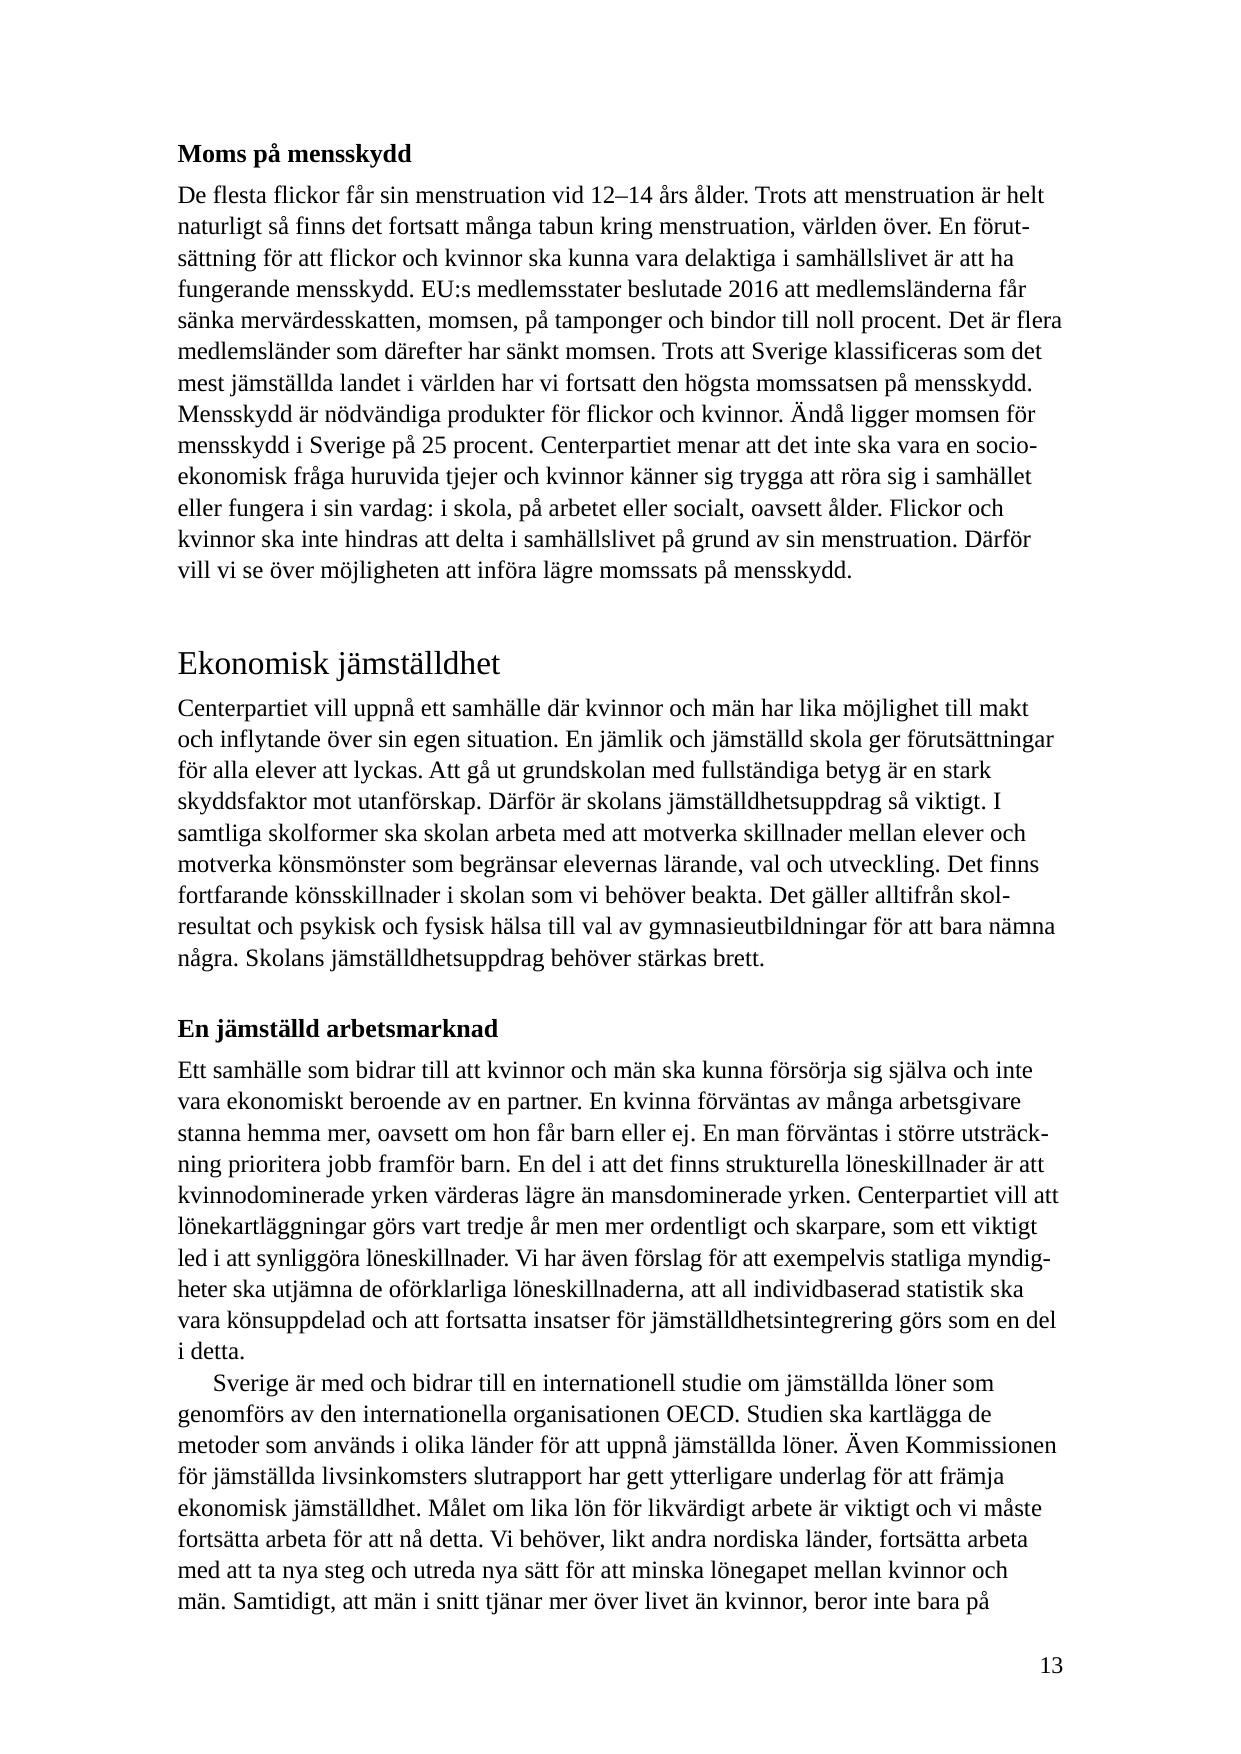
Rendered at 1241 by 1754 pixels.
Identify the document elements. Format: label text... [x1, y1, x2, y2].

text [177, 1365, 1063, 1615]
text Ett samhälle som bidrar till att kvinnor och män ska kunna försörja sig själva och inte vara ekonomiskt beroende av en partner. En kvinna förväntas av många arbetsgivare stanna hemma mer, oavsett om hon får barn eller ej. En man förväntas i större utsträckning prioritera jobb framför barn. En del i att det finns strukturella löneskillnader är att kvinnodominerade yrken värderas lägre än mansdominerade yrken. Centerpartiet vill att lönekartläggningar görs vart tredje år men mer ordentligt och skarpare, som ett viktigt led i att synliggöra löneskillnader. Vi har även förslag för att exempelvis statliga myndigheter ska utjämna de oförklarliga löneskillnaderna, att all individbaserad statistik ska vara könsuppdelad och att fortsatta insatser för jämställdhetsintegrering görs som en del i detta. [177, 1053, 1063, 1365]
text De flesta flickor får sin menstruation vid 12–14 års ålder. Trots att menstruation är helt naturligt så finns det fortsatt många tabun kring menstruation, världen över. En förutsättning för att flickor och kvinnor ska kunna vara delaktiga i samhällslivet är att ha fungerande mensskydd. EU:s medlemsstater beslutade 2016 att medlemsländerna får sänka mervärdesskatten, momsen, på tamponger och bindor till noll procent. Det är flera medlemsländer som därefter har sänkt momsen. Trots att Sverige klassificeras som det mest jämställda landet i världen har vi fortsatt den högsta momssatsen på mensskydd. Mensskydd är nödvändiga produkter för flickor och kvinnor. Ändå ligger momsen för mensskydd i Sverige på 25 procent. Centerpartiet menar att det inte ska vara en socioekonomisk fråga huruvida tjejer och kvinnor känner sig trygga att röra sig i samhället eller fungera i sin vardag: i skola, på arbetet eller socialt, oavsett ålder. Flickor och kvinnor ska inte hindras att delta i samhällslivet på grund av sin menstruation. Därför vill vi se över möjligheten att införa lägre momssats på mensskydd. [177, 178, 1063, 584]
subtitle En jämställd arbetsmarknad [177, 1009, 1063, 1044]
subtitle Ekonomisk jämställdhet [177, 646, 1063, 682]
text Centerpartiet vill uppnå ett samhälle där kvinnor och män har lika möjlighet till makt och inflytande över sin egen situation. En jämlik och jämställd skola ger förutsättningar för alla elever att lyckas. Att gå ut grundskolan med fullständiga betyg är en stark skyddsfaktor mot utanförskap. Därför är skolans jämställdhetsuppdrag så viktigt. I samtliga skolformer ska skolan arbeta med att motverka skillnader mellan elever och motverka könsmönster som begränsar elevernas lärande, val och utveckling. Det finns fortfarande könsskillnader i skolan som vi behöver beakta. Det gäller alltifrån skolresultat och psykisk och fysisk hälsa till val av gymnasieutbildningar för att bara nämna några. Skolans jämställdhetsuppdrag behöver stärkas brett. [177, 690, 1063, 971]
subtitle Moms på mensskydd [177, 134, 1063, 169]
